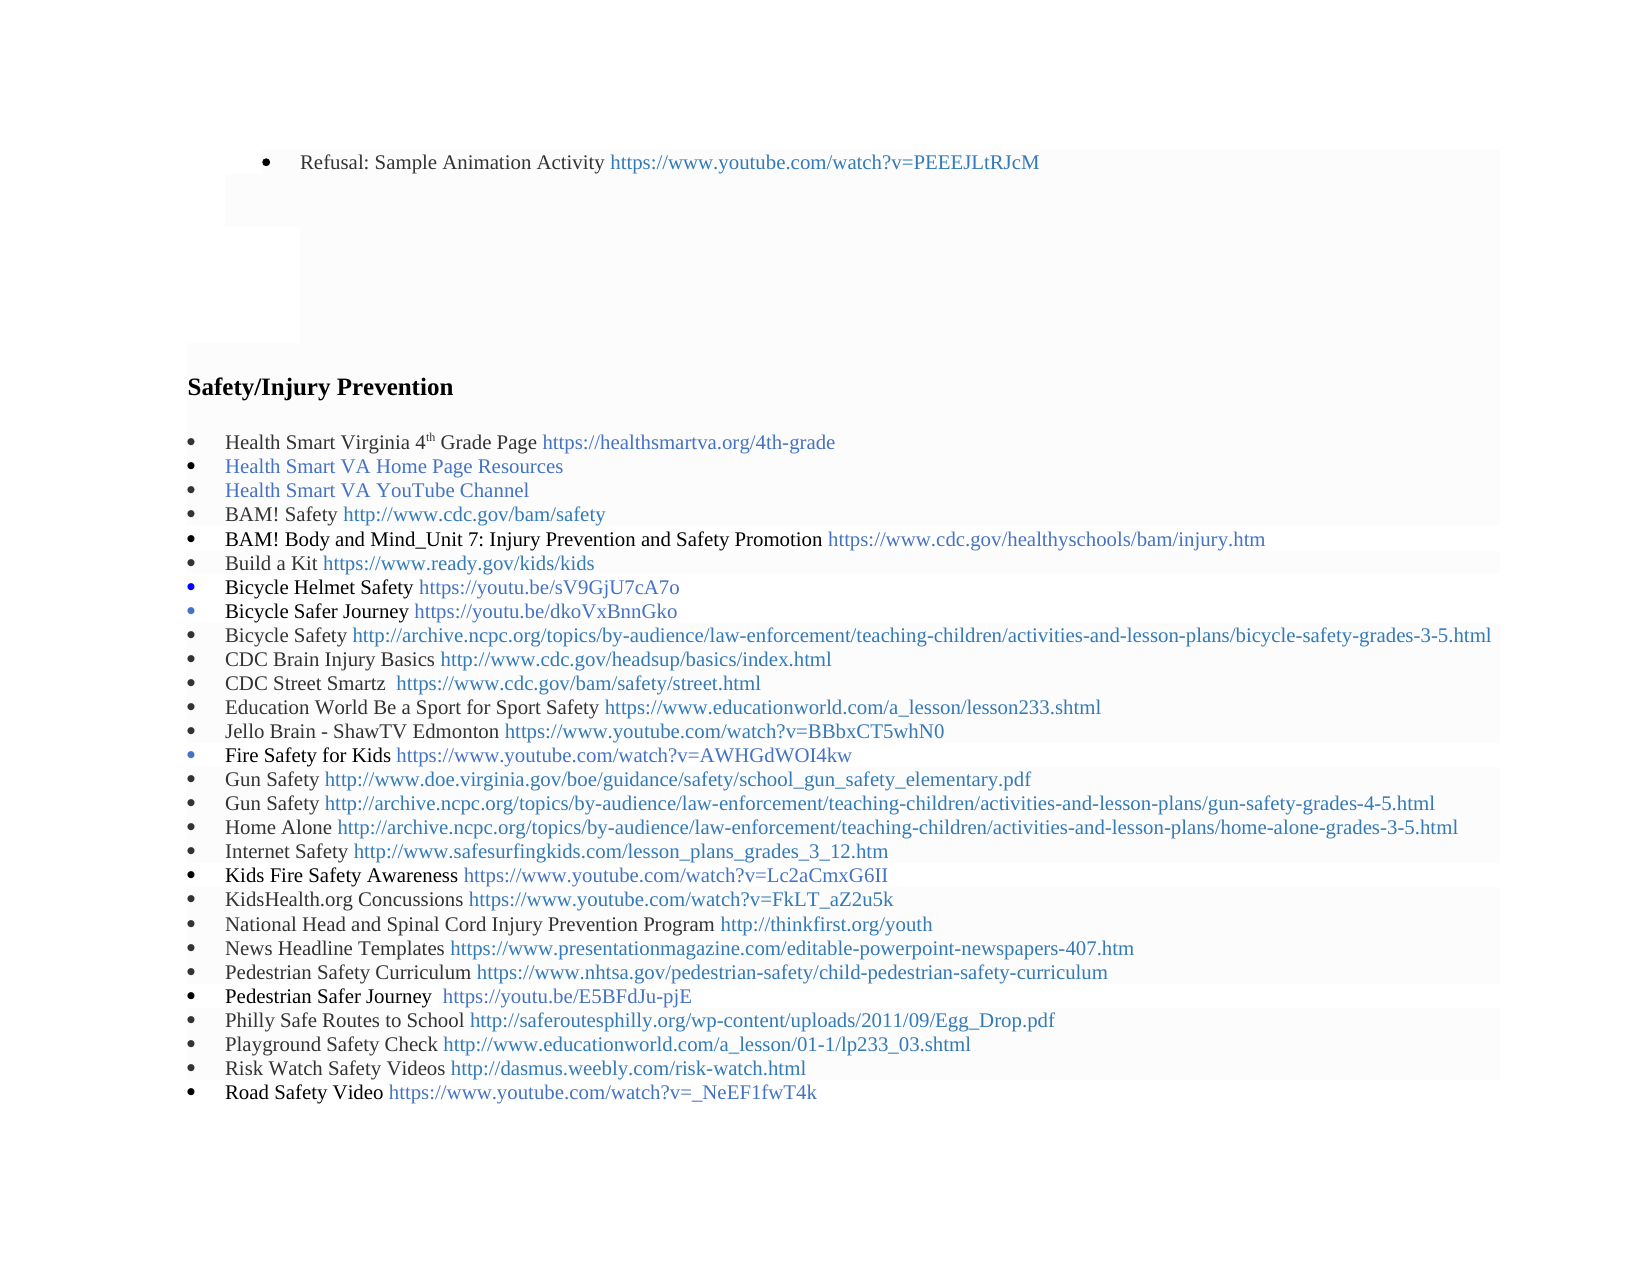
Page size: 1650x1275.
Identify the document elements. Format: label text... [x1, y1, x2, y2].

list Fire Safety for Kids https://www.youtube.com/watch?v=AWHGdWOI4kw [187, 743, 1500, 767]
list Bicycle Helmet Safety https://youtu.be/sV9GjU7cA7o [187, 574, 1500, 599]
list National Head and Spinal Cord Injury Prevention Program http://thinkfirst.org/youth [187, 911, 1500, 936]
list Playground Safety Check http://www.educationworld.com/a_lesson/01-1/lp233_03.shtml [187, 1032, 1500, 1056]
list BAM! Body and Mind_Unit 7: Injury Prevention and Safety Promotion https://www.cdc.gov/healthyschools/bam/injury.htm [187, 526, 1500, 551]
list News Headline Templates https://www.presentationmagazine.com/editable-powerpoint-newspapers-407.htm [187, 936, 1500, 959]
list Bicycle Safer Journey https://youtu.be/dkoVxBnnGko [187, 599, 1500, 623]
list Bicycle Safety http://archive.ncpc.org/topics/by-audience/law-enforcement/teaching-children/activities-and-lesson-plans/bicycle-safety-grades-3-5.html [187, 623, 1500, 647]
list Philly Safe Routes to School http://saferoutesphilly.org/wp-content/uploads/2011/09/Egg_Drop.pdf [187, 1008, 1500, 1032]
list Health Smart VA YouTube Channel [187, 478, 1500, 502]
list Gun Safety http://www.doe.virginia.gov/boe/guidance/safety/school_gun_safety_elementary.pdf [187, 767, 1500, 791]
list Road Safety Video https://www.youtube.com/watch?v=_NeEF1fwT4k [187, 1080, 1500, 1104]
list Pedestrian Safer Journey https://youtu.be/E5BFdJu-pjE [187, 984, 1500, 1008]
list CDC Street Smartz https://www.cdc.gov/bam/safety/street.html [187, 671, 1500, 695]
list Risk Watch Safety Videos http://dasmus.weebly.com/risk-watch.html [187, 1056, 1500, 1080]
list BAM! Safety http://www.cdc.gov/bam/safety [187, 502, 1500, 526]
list Jello Brain - ShawTV Edmonton https://www.youtube.com/watch?v=BBbxCT5whN0 [187, 719, 1500, 743]
list Build a Kit https://www.ready.gov/kids/kids [187, 551, 1500, 574]
list Gun Safety http://archive.ncpc.org/topics/by-audience/law-enforcement/teaching-children/activities-and-lesson-plans/gun-safety-grades-4-5.html [187, 791, 1500, 815]
list CDC Brain Injury Basics http://www.cdc.gov/headsup/basics/index.html [187, 647, 1500, 671]
list Health Smart VA Home Page Resources [187, 454, 1500, 478]
list Health Smart Virginia 4th Grade Page https://healthsmartva.org/4th-grade [187, 430, 1500, 454]
text Safety/Injury Prevention [187, 372, 1500, 401]
list Pedestrian Safety Curriculum https://www.nhtsa.gov/pedestrian-safety/child-pedestrian-safety-curriculum [187, 959, 1500, 984]
list Internet Safety http://www.safesurfingkids.com/lesson_plans_grades_3_12.htm [187, 839, 1500, 863]
list Refusal: Sample Animation Activity https://www.youtube.com/watch?v=PEEEJLtRJcM [262, 150, 1500, 174]
list Education World Be a Sport for Sport Safety https://www.educationworld.com/a_lesson/lesson233.shtml [187, 695, 1500, 719]
list Home Alone http://archive.ncpc.org/topics/by-audience/law-enforcement/teaching-children/activities-and-lesson-plans/home-alone-grades-3-5.html [187, 815, 1500, 839]
list Kids Fire Safety Awareness https://www.youtube.com/watch?v=Lc2aCmxG6II [187, 863, 1500, 887]
list KidsHealth.org Concussions https://www.youtube.com/watch?v=FkLT_aZ2u5k [187, 887, 1500, 911]
